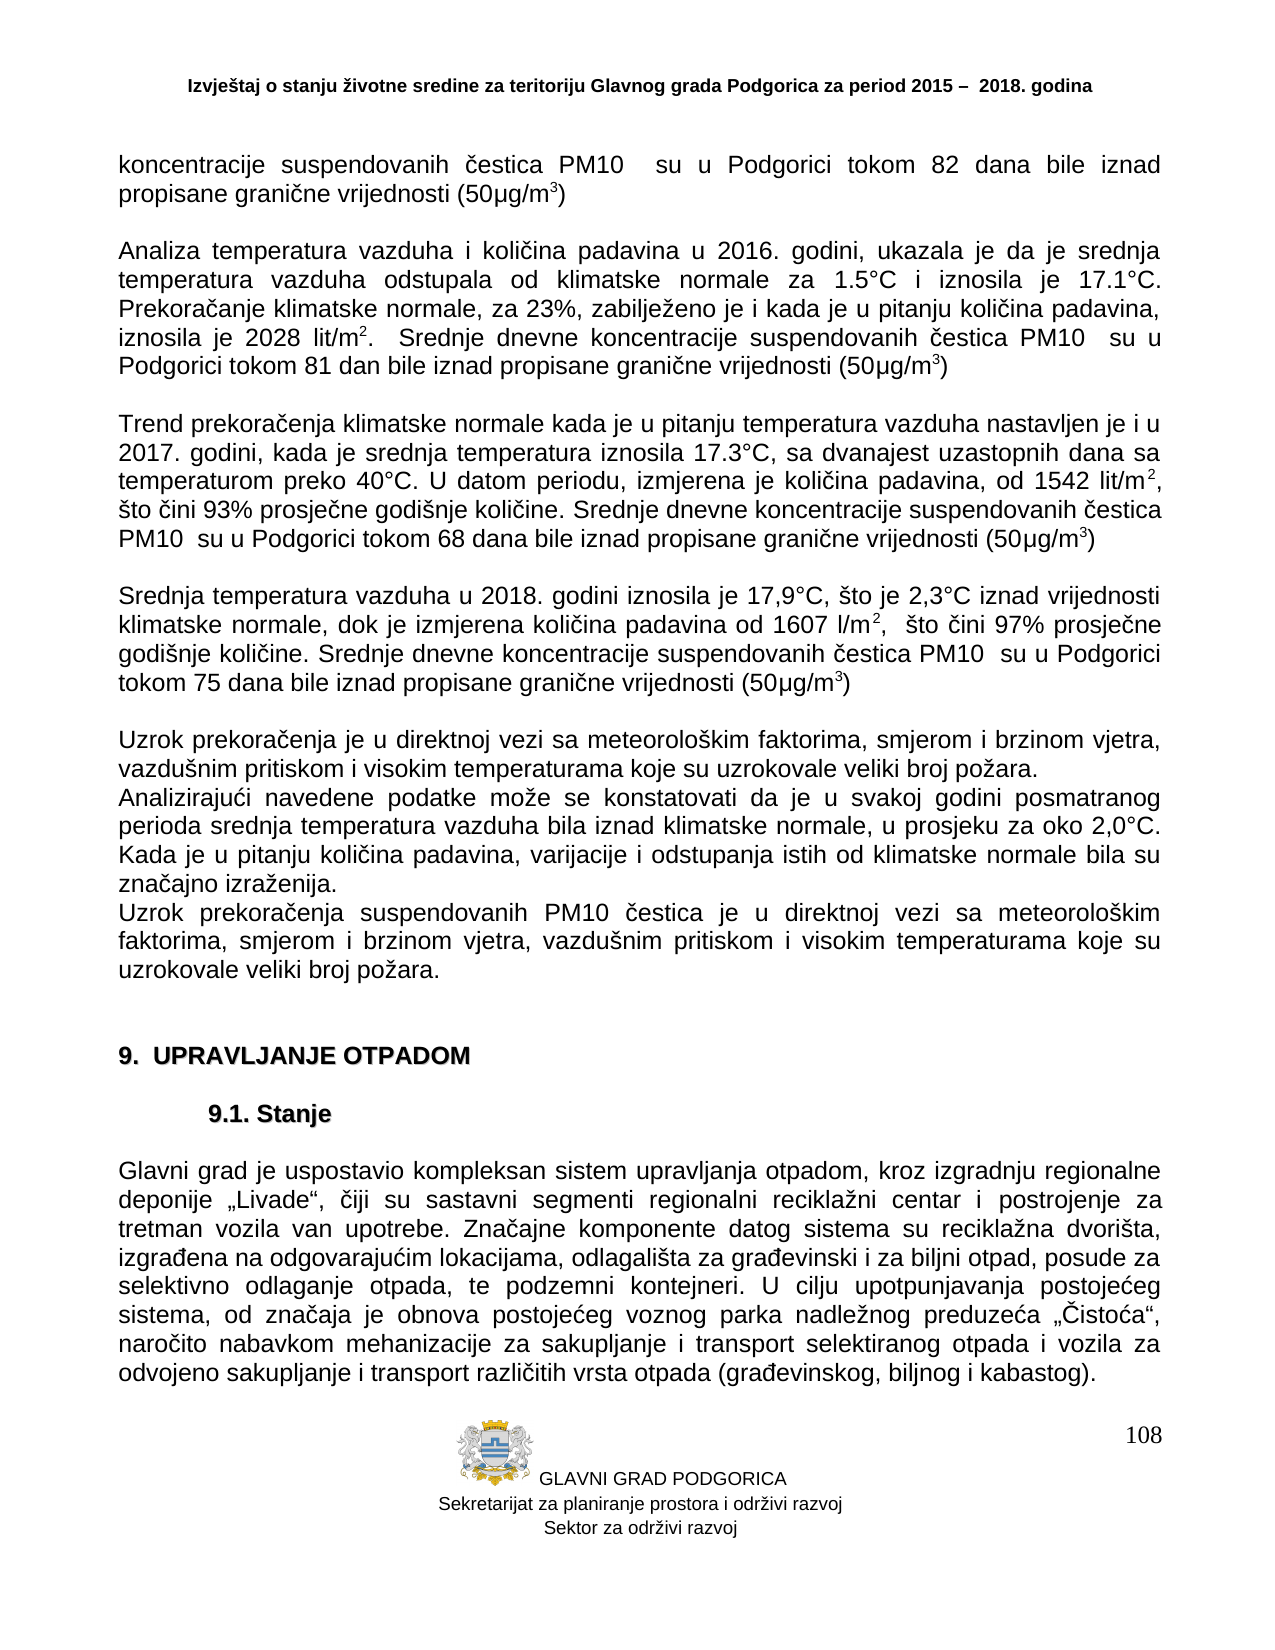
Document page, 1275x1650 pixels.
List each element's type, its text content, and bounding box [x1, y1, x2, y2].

text 9. UPRAVLJANJE OTPADOM [118, 1041, 1162, 1070]
text Analizirajući navedene podatke može se konstatovati da je u svakoj godini posmatranog perioda srednja temperatura vazduha bila iznad klimatske normale, u prosjeku za oko 2,0°C. Kada je u pitanju količina padavina, varijacije i odstupanja istih od klimatske normale bila su značajno izraženija. [118, 782, 1162, 897]
text Analiza temperatura vazduha i količina padavina u 2016. godini, ukazala je da je srednja temperatura vazduha odstupala od klimatske normale za 1.5°C i iznosila je 17.1°C. Prekoračanje klimatske normale, za 23%, zabilježeno je i kada je u pitanju količina padavina, iznosila je 2028 lit/m2. Srednje dnevne koncentracije suspendovanih čestica PM10 su u Podgorici tokom 81 dan bile iznad propisane granične vrijednosti (50μg/m3) [118, 236, 1162, 380]
picture [456, 1420, 534, 1486]
text Srednja temperatura vazduha u 2018. godini iznosila je 17,9°C, što je 2,3°C iznad vrijednosti klimatske normale, dok je izmjerena količina padavina od 1607 l/m2, što čini 97% prosječne godišnje količine. Srednje dnevne koncentracije suspendovanih čestica PM10 su u Podgorici tokom 75 dana bile iznad propisane granične vrijednosti (50μg/m3) [118, 581, 1162, 696]
text Glavni grad je uspostavio kompleksan sistem upravljanja otpadom, kroz izgradnju regionalne deponije „Livade“, čiji su sastavni segmenti regionalni reciklažni centar i postrojenje za tretman vozila van upotrebe. Značajne komponente datog sistema su reciklažna dvorišta, izgrađena na odgovarajućim lokacijama, odlagališta za građevinski i za biljni otpad, posude za selektivno odlaganje otpada, te podzemni kontejneri. U cilju upotpunjavanja postojećeg sistema, od značaja je obnova postojećeg voznog parka nadležnog preduzeća „Čistoća“, naročito nabavkom mehanizacije za sakupljanje i transport selektiranog otpada i vozila za odvojeno sakupljanje i transport različitih vrsta otpada (građevinskog, biljnog i kabastog). [118, 1156, 1162, 1386]
text Uzrok prekoračenja suspendovanih PM10 čestica je u direktnoj vezi sa meteorološkim faktorima, smjerom i brzinom vjetra, vazdušnim pritiskom i visokim temperaturama koje su uzrokovale veliki broj požara. [118, 897, 1162, 984]
text Uzrok prekoračenja je u direktnoj vezi sa meteorološkim faktorima, smjerom i brzinom vjetra, vazdušnim pritiskom i visokim temperaturama koje su uzrokovale veliki broj požara. [118, 725, 1162, 782]
text Trend prekoračenja klimatske normale kada je u pitanju temperatura vazduha nastavljen je i u 2017. godini, kada je srednja temperatura iznosila 17.3°C, sa dvanajest uzastopnih dana sa temperaturom preko 40°C. U datom periodu, izmjerena je količina padavina, od 1542 lit/m2, što čini 93% prosječne godišnje količine. Srednje dnevne koncentracije suspendovanih čestica PM10 su u Podgorici tokom 68 dana bile iznad propisane granične vrijednosti (50μg/m3) [118, 409, 1162, 552]
text 9.1. Stanje [133, 1099, 1162, 1127]
